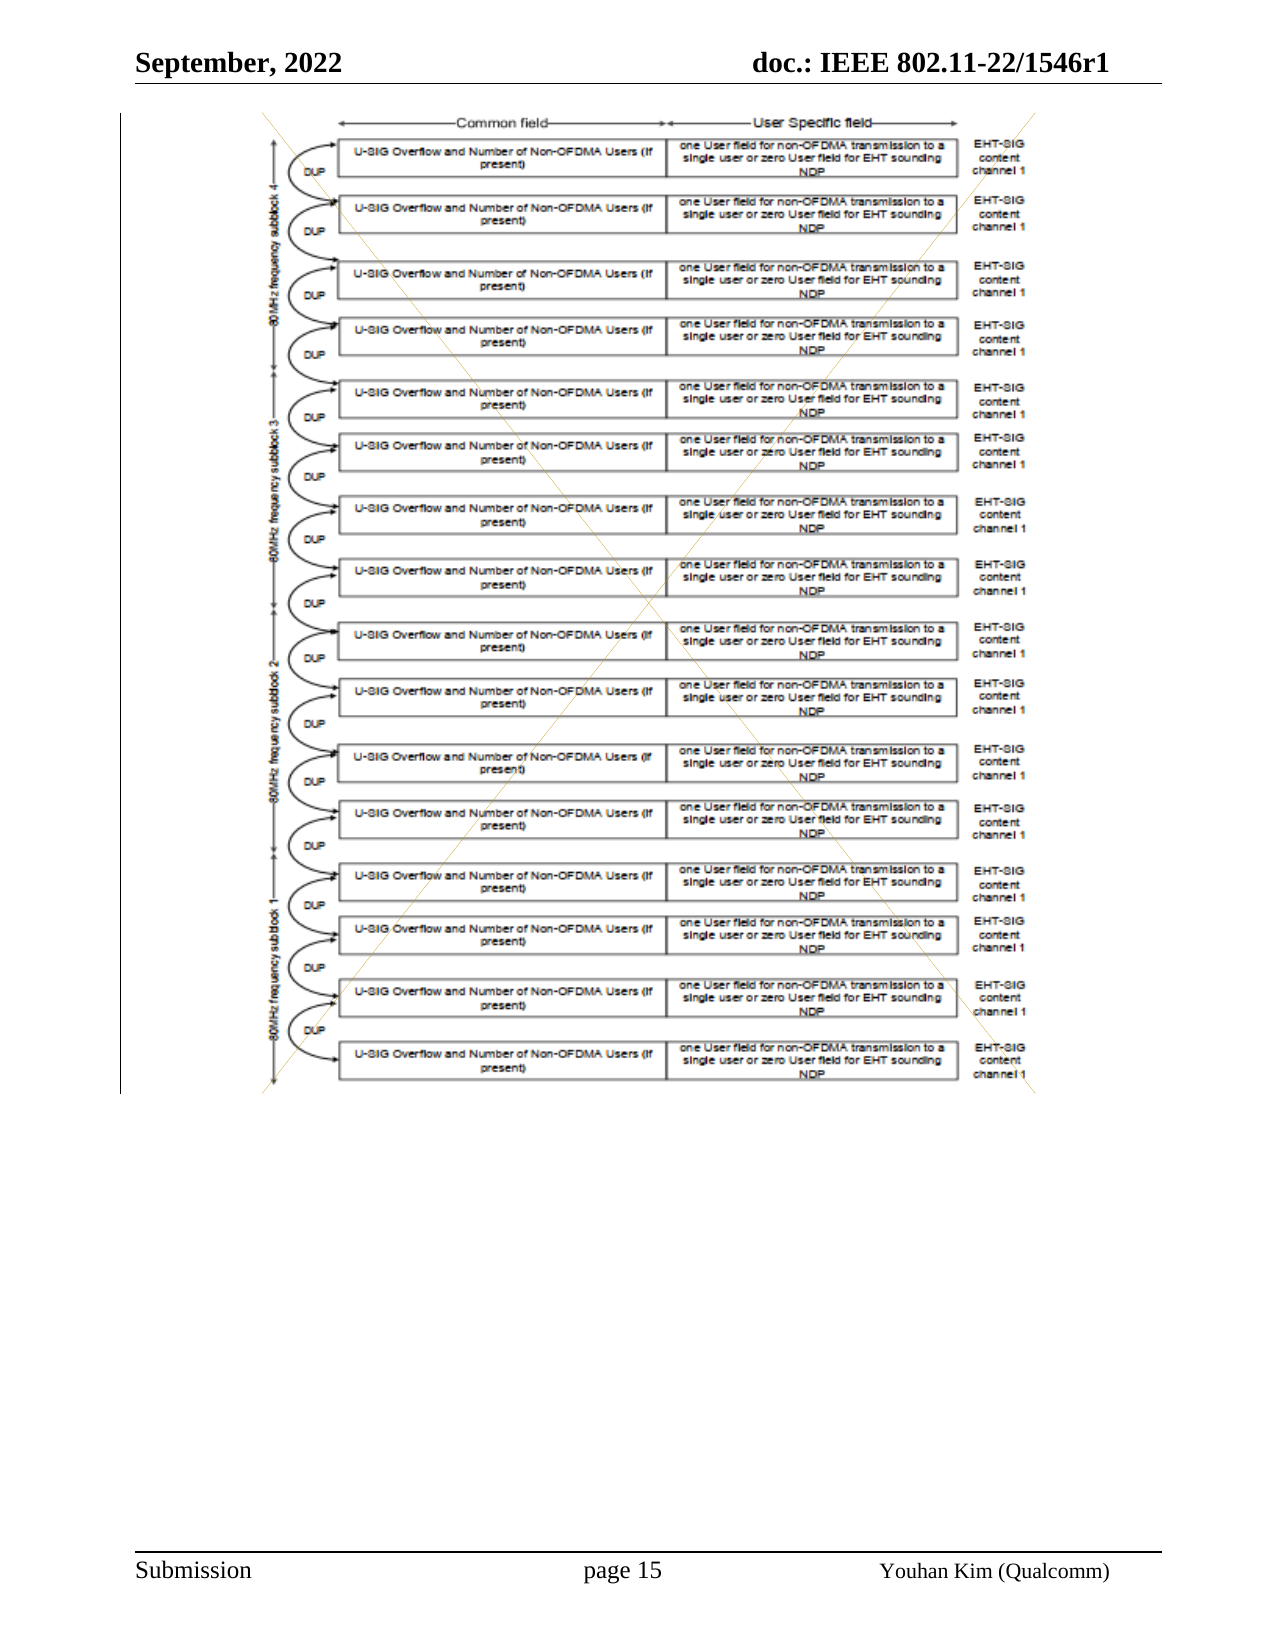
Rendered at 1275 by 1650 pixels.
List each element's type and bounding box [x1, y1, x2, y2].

picture [262, 114, 647, 1092]
picture [650, 114, 1036, 1092]
picture [263, 112, 1034, 601]
picture [263, 605, 1034, 1094]
